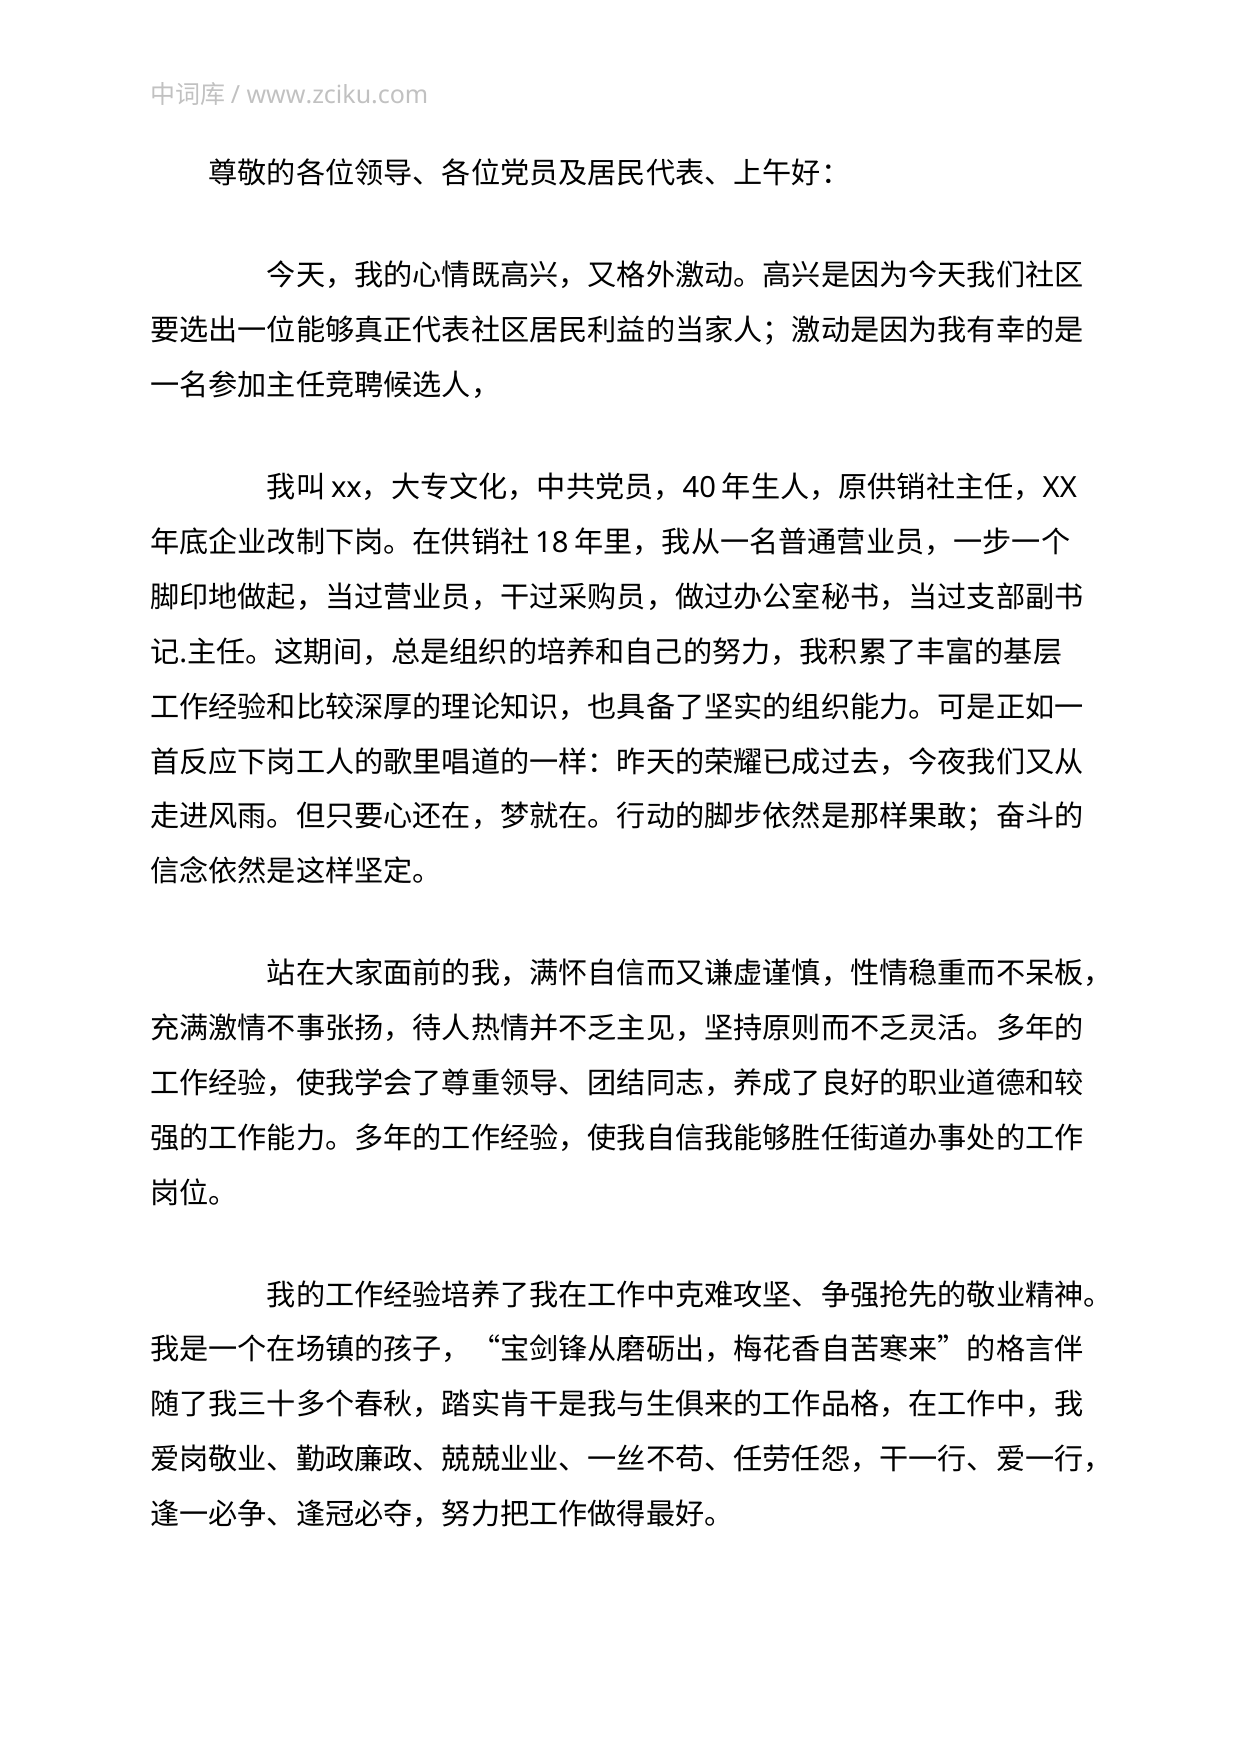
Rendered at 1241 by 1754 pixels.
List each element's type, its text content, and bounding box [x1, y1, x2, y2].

text 今天，我的心情既高兴，又格外激动。高兴是因为今天我们社区要选出一位能够真正代表社区居民利益的当家人；激动是因为我有幸的是一名参加主任竞聘候选人， [150, 252, 1090, 404]
text 尊敬的各位领导、各位党员及居民代表、上午好： [150, 150, 1090, 192]
text 我的工作经验培养了我在工作中克难攻坚、争强抢先的敬业精神。我是一个在场镇的孩子，“宝剑锋从磨砺出，梅花香自苦寒来”的格言伴随了我三十多个春秋，踏实肯干是我与生俱来的工作品格，在工作中，我爱岗敬业、勤政廉政、兢兢业业、一丝不苟、任劳任怨，干一行、爱一行，逢一必争、逢冠必夺，努力把工作做得最好。 [150, 1271, 1090, 1533]
text 我叫xx，大专文化，中共党员，40年生人，原供销社主任，XX年底企业改制下岗。在供销社18年里，我从一名普通营业员，一步一个脚印地做起，当过营业员，干过采购员，做过办公室秘书，当过支部副书记.主任。这期间，总是组织的培养和自己的努力，我积累了丰富的基层工作经验和比较深厚的理论知识，也具备了坚实的组织能力。可是正如一首反应下岗工人的歌里唱道的一样：昨天的荣耀已成过去，今夜我们又从走进风雨。但只要心还在，梦就在。行动的脚步依然是那样果敢；奋斗的信念依然是这样坚定。 [150, 463, 1090, 890]
text 站在大家面前的我，满怀自信而又谦虚谨慎，性情稳重而不呆板，充满激情不事张扬，待人热情并不乏主见，坚持原则而不乏灵活。多年的工作经验，使我学会了尊重领导、团结同志，养成了良好的职业道德和较强的工作能力。多年的工作经验，使我自信我能够胜任街道办事处的工作岗位。 [150, 950, 1090, 1212]
